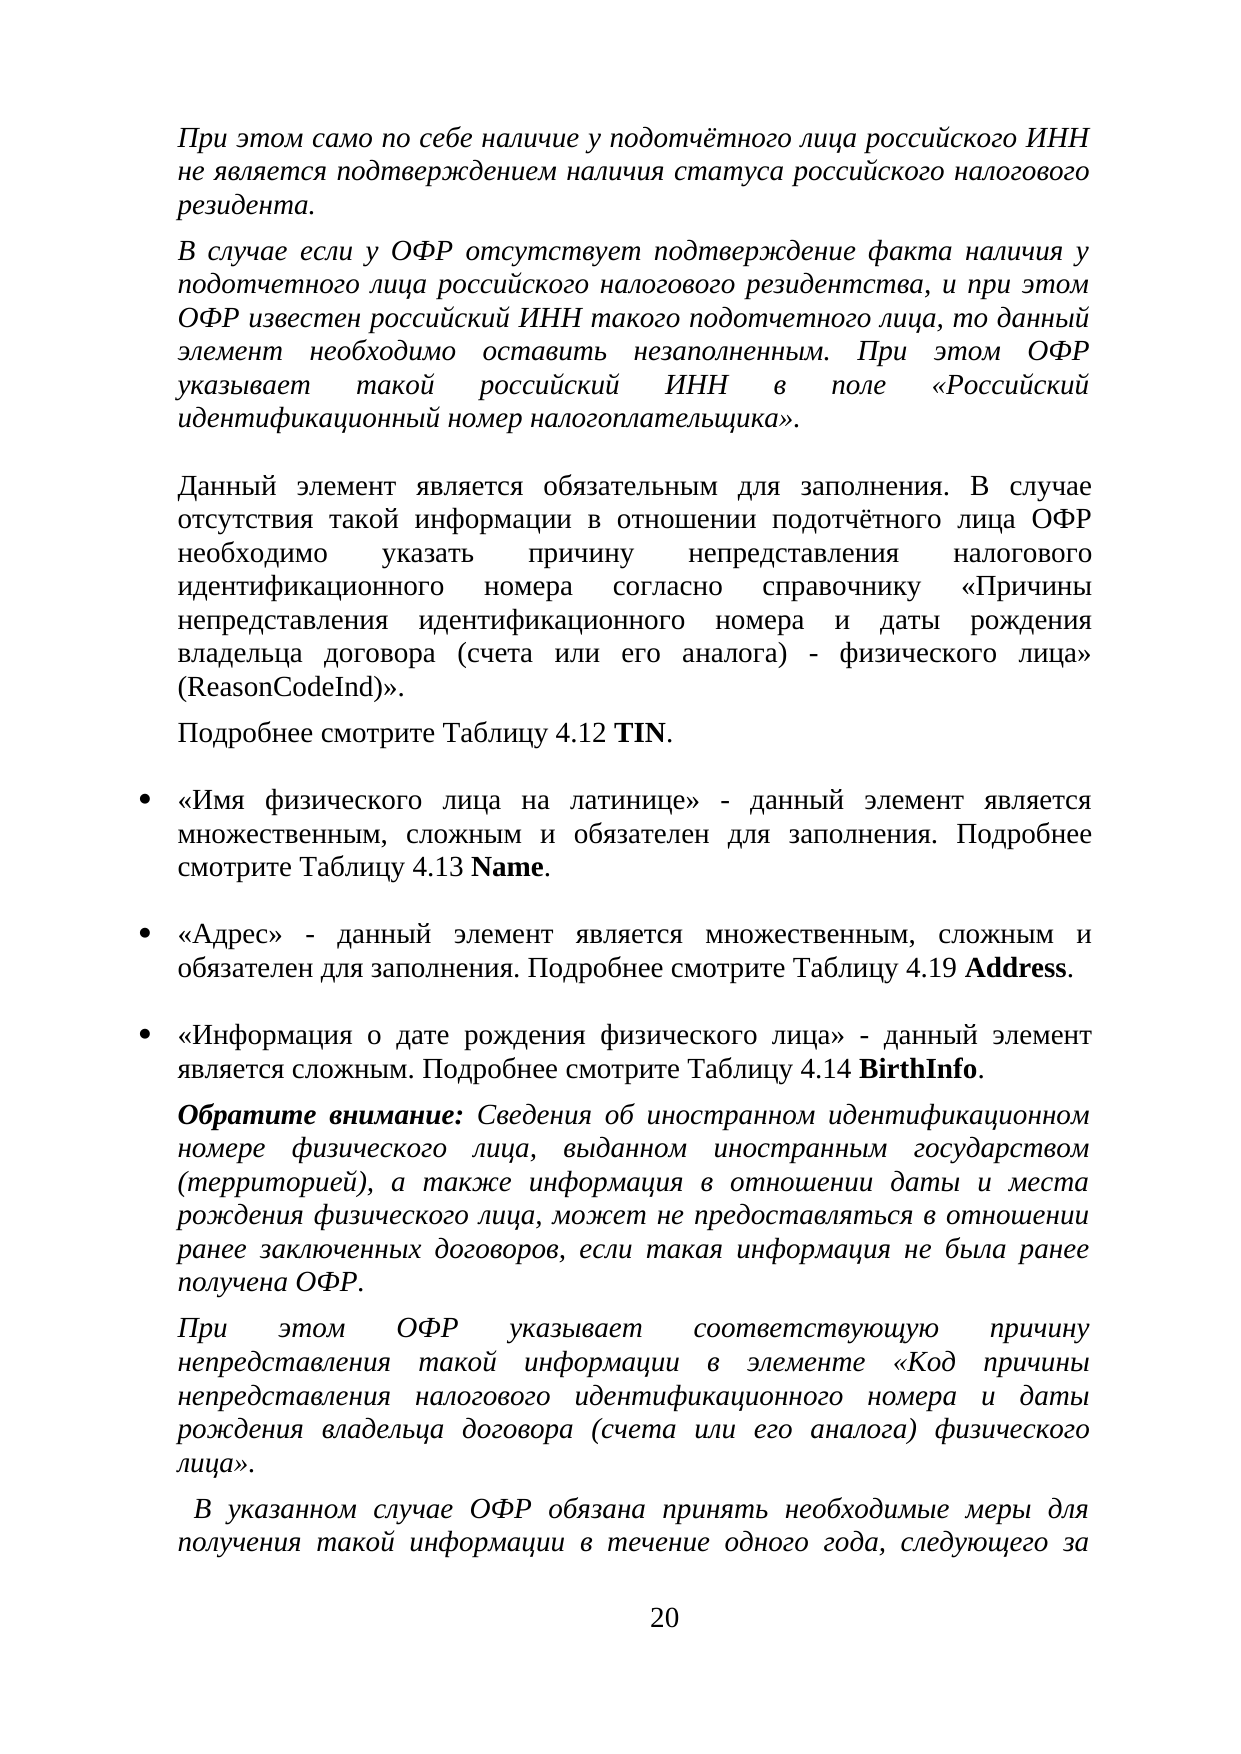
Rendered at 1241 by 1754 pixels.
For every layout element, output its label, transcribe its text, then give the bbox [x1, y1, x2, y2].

list «Адрес» - данный элемент является множественным, сложным и обязателен для заполнения. Подробнее смотрите Таблицу 4.19 Address. [140, 916, 1093, 983]
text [177, 1491, 1093, 1558]
list «Имя физического лица на латинице» - данный элемент является множественным, сложным и обязателен для заполнения. Подробнее смотрите Таблицу 4.13 Name. [140, 782, 1093, 883]
list При этом само по себе наличие у подотчётного лица российского ИНН не является подтверждением наличия статуса российского налогового резидента. [177, 120, 1093, 220]
text При этом ОФР указывает соответствующую причину непредставления такой информации в элементе «Код причины непредставления налогового идентификационного номера и даты рождения владельца договора (счета или его аналога) физического лица». [177, 1311, 1093, 1478]
list «Информация о дате рождения физического лица» - данный элемент является сложным. Подробнее смотрите Таблицу 4.14 BirthInfo. [140, 1017, 1093, 1084]
text Подробнее смотрите Таблицу 4.12 TIN. [177, 715, 1093, 748]
text Обратите внимание: Сведения об иностранном идентификационном номере физического лица, выданном иностранным государством (территорией), а также информация в отношении даты и места рождения физического лица, может не предоставляться в отношении ранее заключенных договоров, если такая информация не была ранее получена ОФР. [177, 1097, 1093, 1298]
text Данный элемент является обязательным для заполнения. В случае отсутствия такой информации в отношении подотчётного лица ОФР необходимо указать причину непредставления налогового идентификационного номера согласно справочнику «Причины непредставления идентификационного номера и даты рождения владельца договора (счета или его аналога) - физического лица» (ReasonCodeInd)». [177, 468, 1093, 702]
list В случае если у ОФР отсутствует подтверждение факта наличия у подотчетного лица российского налогового резидентства, и при этом ОФР известен российский ИНН такого подотчетного лица, то данный элемент необходимо оставить незаполненным. При этом ОФР указывает такой российский ИНН в поле «Российский идентификационный номер налогоплательщика». [177, 233, 1093, 434]
